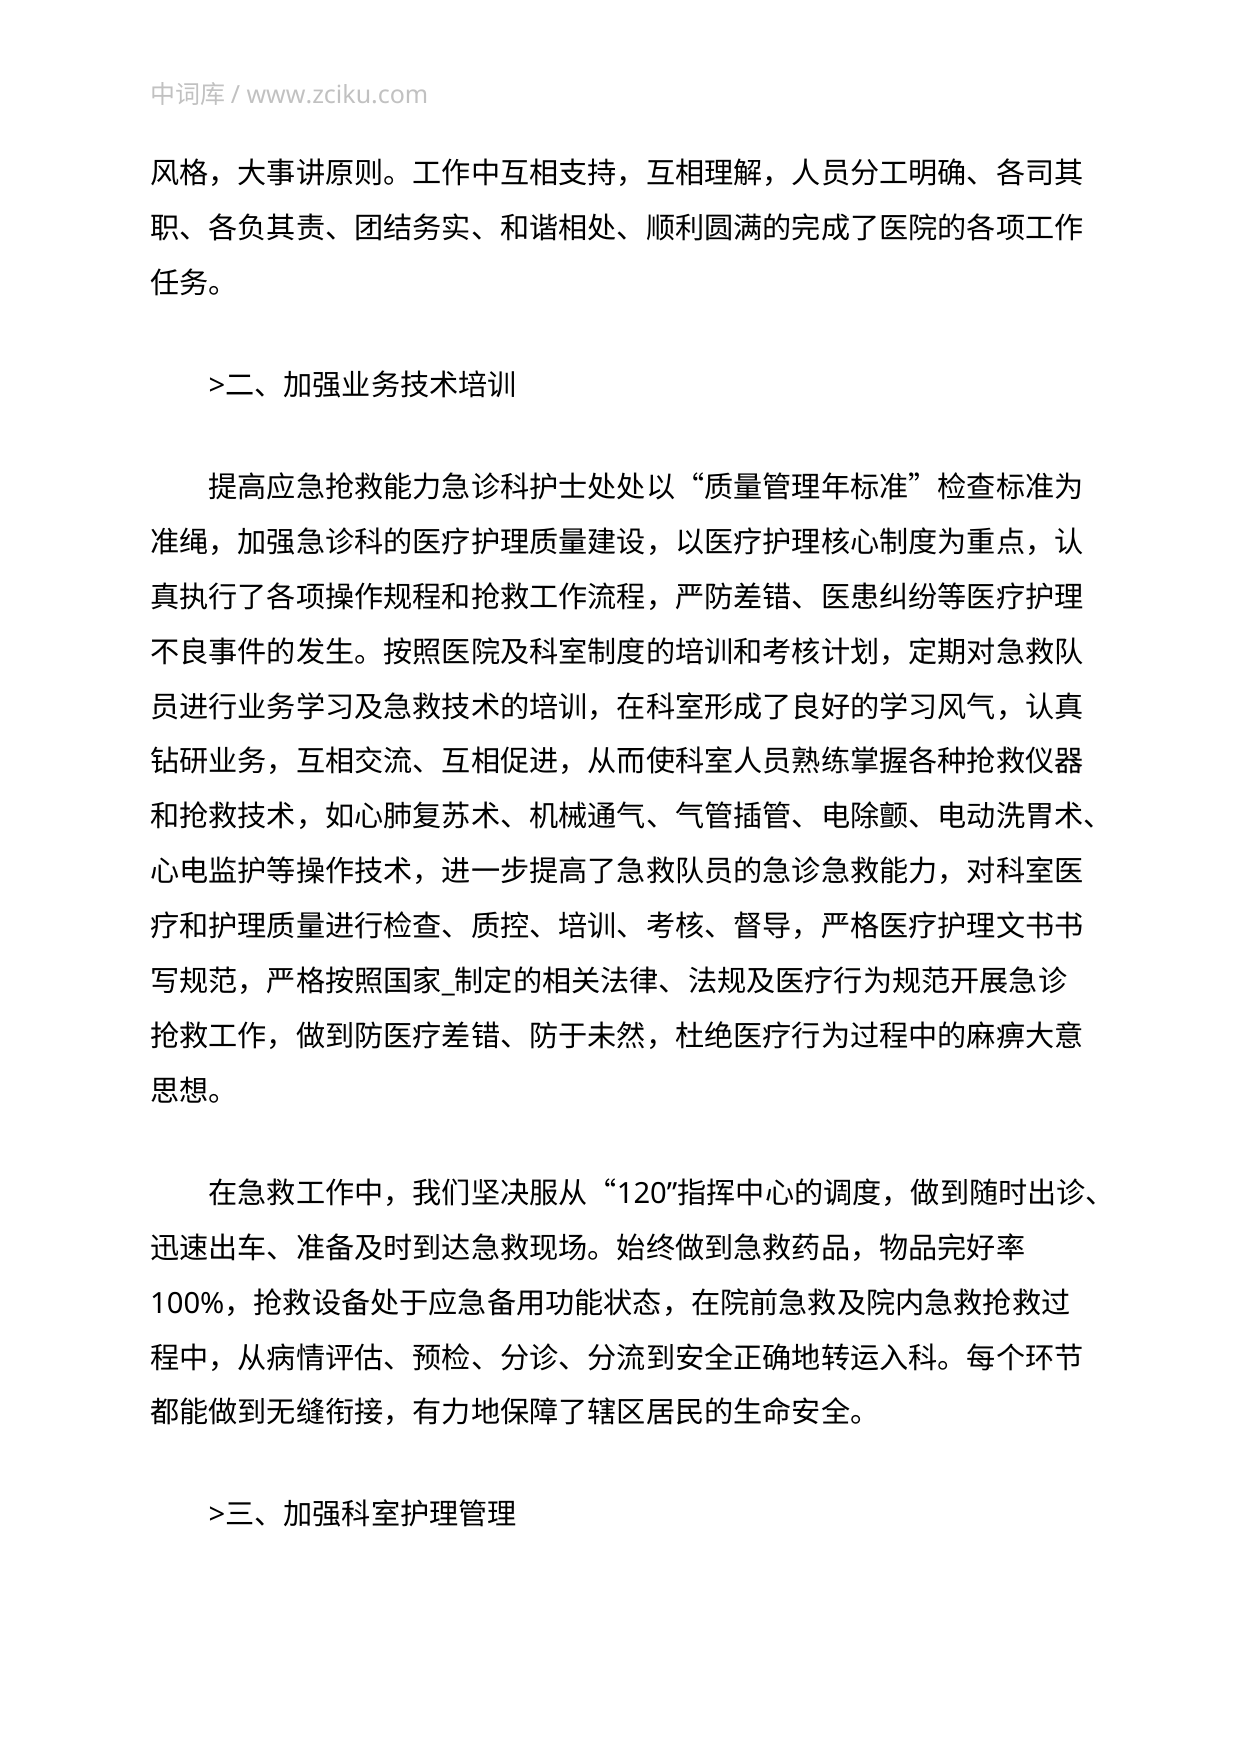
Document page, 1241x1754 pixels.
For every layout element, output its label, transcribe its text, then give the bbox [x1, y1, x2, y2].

text >三、加强科室护理管理 [150, 1491, 1090, 1533]
text 提高应急抢救能力急诊科护士处处以“质量管理年标准”检查标准为准绳，加强急诊科的医疗护理质量建设，以医疗护理核心制度为重点，认真执行了各项操作规程和抢救工作流程，严防差错、医患纠纷等医疗护理不良事件的发生。按照医院及科室制度的培训和考核计划，定期对急救队员进行业务学习及急救技术的培训，在科室形成了良好的学习风气，认真钻研业务，互相交流、互相促进，从而使科室人员熟练掌握各种抢救仪器和抢救技术，如心肺复苏术、机械通气、气管插管、电除颤、电动洗胃术、心电监护等操作技术，进一步提高了急救队员的急诊急救能力，对科室医疗和护理质量进行检查、质控、培训、考核、督导，严格医疗护理文书书写规范，严格按照国家_制定的相关法律、法规及医疗行为规范开展急诊抢救工作，做到防医疗差错、防于未然，杜绝医疗行为过程中的麻痹大意思想。 [150, 463, 1090, 1110]
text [150, 150, 1090, 302]
text >二、加强业务技术培训 [150, 362, 1090, 404]
text 在急救工作中，我们坚决服从“120”指挥中心的调度，做到随时出诊、迅速出车、准备及时到达急救现场。始终做到急救药品，物品完好率100%，抢救设备处于应急备用功能状态，在院前急救及院内急救抢救过程中，从病情评估、预检、分诊、分流到安全正确地转运入科。每个环节都能做到无缝衔接，有力地保障了辖区居民的生命安全。 [150, 1169, 1090, 1431]
